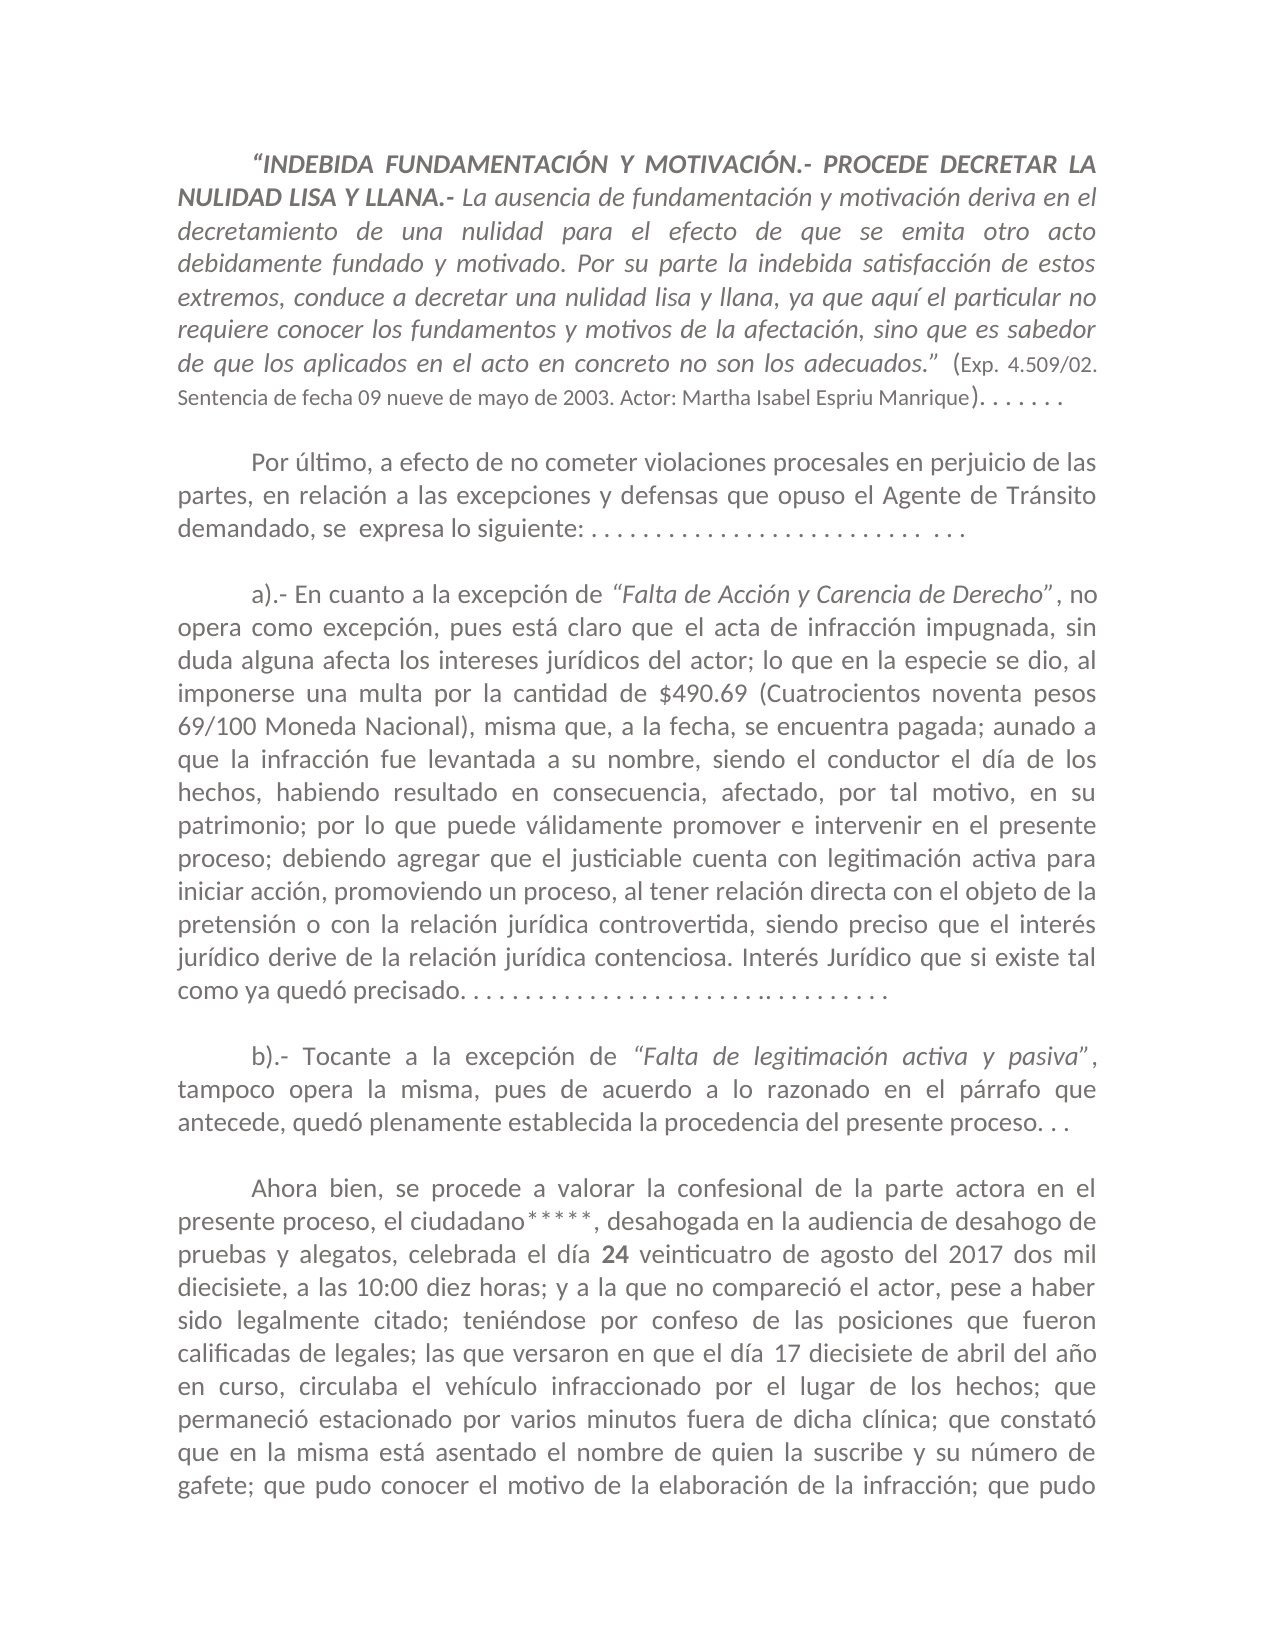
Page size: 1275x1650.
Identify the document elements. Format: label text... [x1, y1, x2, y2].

text “INDEBIDA FUNDAMENTACIÓN Y MOTIVACIÓN.- PROCEDE DECRETAR LA NULIDAD LISA Y LLANA.- La ausencia de fundamentación y motivación deriva en el decretamiento de una nulidad para el efecto de que se emita otro acto debidamente fundado y motivado. Por su parte la indebida satisfacción de estos extremos, conduce a decretar una nulidad lisa y llana, ya que aquí el particular no requiere conocer los fundamentos y motivos de la afectación, sino que es sabedor de que los aplicados en el acto en concreto no son los adecuados.” (Exp. 4.509/02. Sentencia de fecha 09 nueve de mayo de 2003. Actor: Martha Isabel Espriu Manrique). . . . . . . [177, 148, 1098, 412]
text Por último, a efecto de no cometer violaciones procesales en perjuicio de las partes, en relación a las excepciones y defensas que opuso el Agente de Tránsito demandado, se expresa lo siguiente: . . . . . . . . . . . . . . . . . . . . . . . . . . . . . [177, 445, 1098, 544]
text b).- Tocante a la excepción de “Falta de legitimación activa y pasiva”, tampoco opera la misma, pues de acuerdo a lo razonado en el párrafo que antecede, quedó plenamente establecida la procedencia del presente proceso. . . [177, 1039, 1098, 1138]
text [177, 1171, 1098, 1501]
text a).- En cuanto a la excepción de “Falta de Acción y Carencia de Derecho”, no opera como excepción, pues está claro que el acta de infracción impugnada, sin duda alguna afecta los intereses jurídicos del actor; lo que en la especie se dio, al imponerse una multa por la cantidad de $490.69 (Cuatrocientos noventa pesos 69/100 Moneda Nacional), misma que, a la fecha, se encuentra pagada; aunado a que la infracción fue levantada a su nombre, siendo el conductor el día de los hechos, habiendo resultado en consecuencia, afectado, por tal motivo, en su patrimonio; por lo que puede válidamente promover e intervenir en el presente proceso; debiendo agregar que el justiciable cuenta con legitimación activa para iniciar acción, promoviendo un proceso, al tener relación directa con el objeto de la pretensión o con la relación jurídica controvertida, siendo preciso que el interés jurídico derive de la relación jurídica contenciosa. Interés Jurídico que si existe tal como ya quedó precisado. . . . . . . . . . . . . . . . . . . . . . . .. . . . . . . . . . [177, 577, 1098, 1006]
